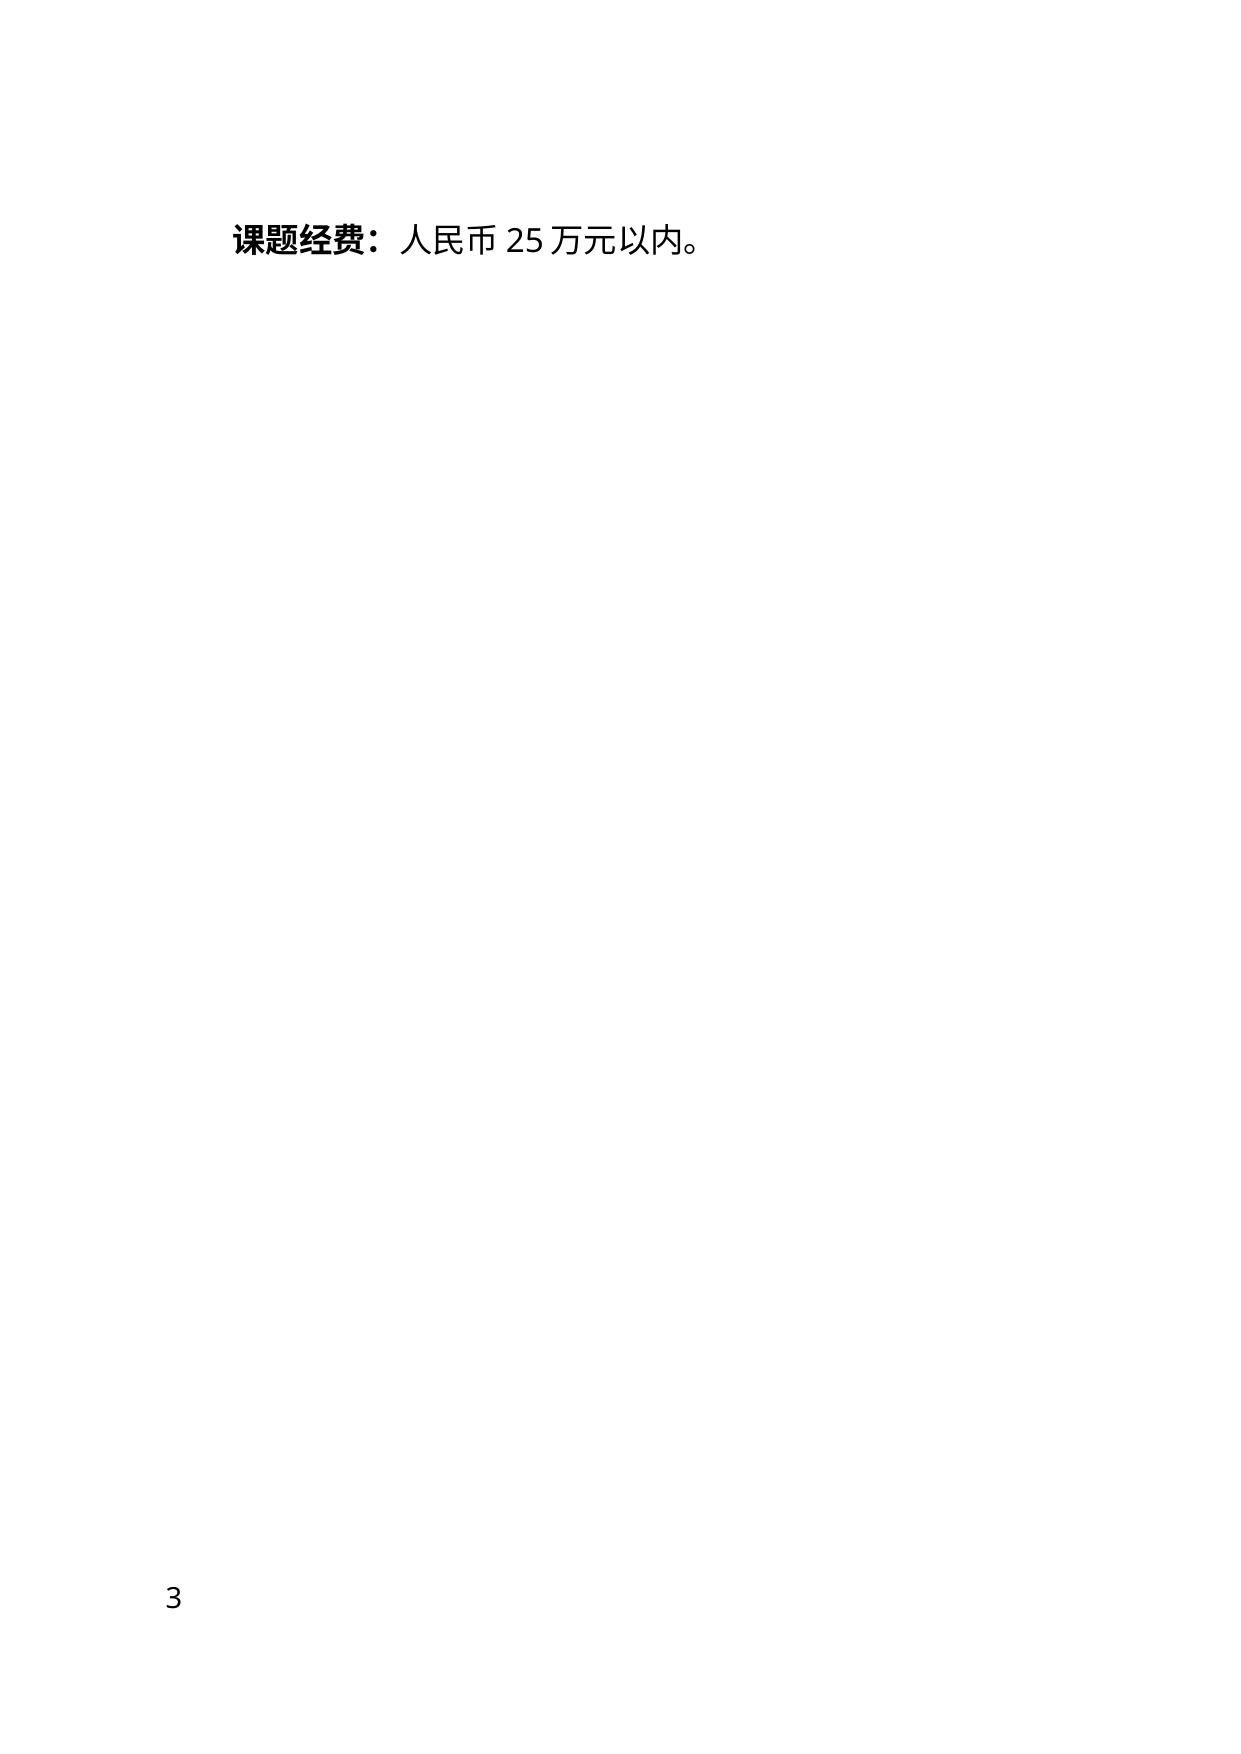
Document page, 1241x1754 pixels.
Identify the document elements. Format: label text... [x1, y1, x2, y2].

list 课题经费：人民币25万元以内。 [165, 208, 1091, 303]
